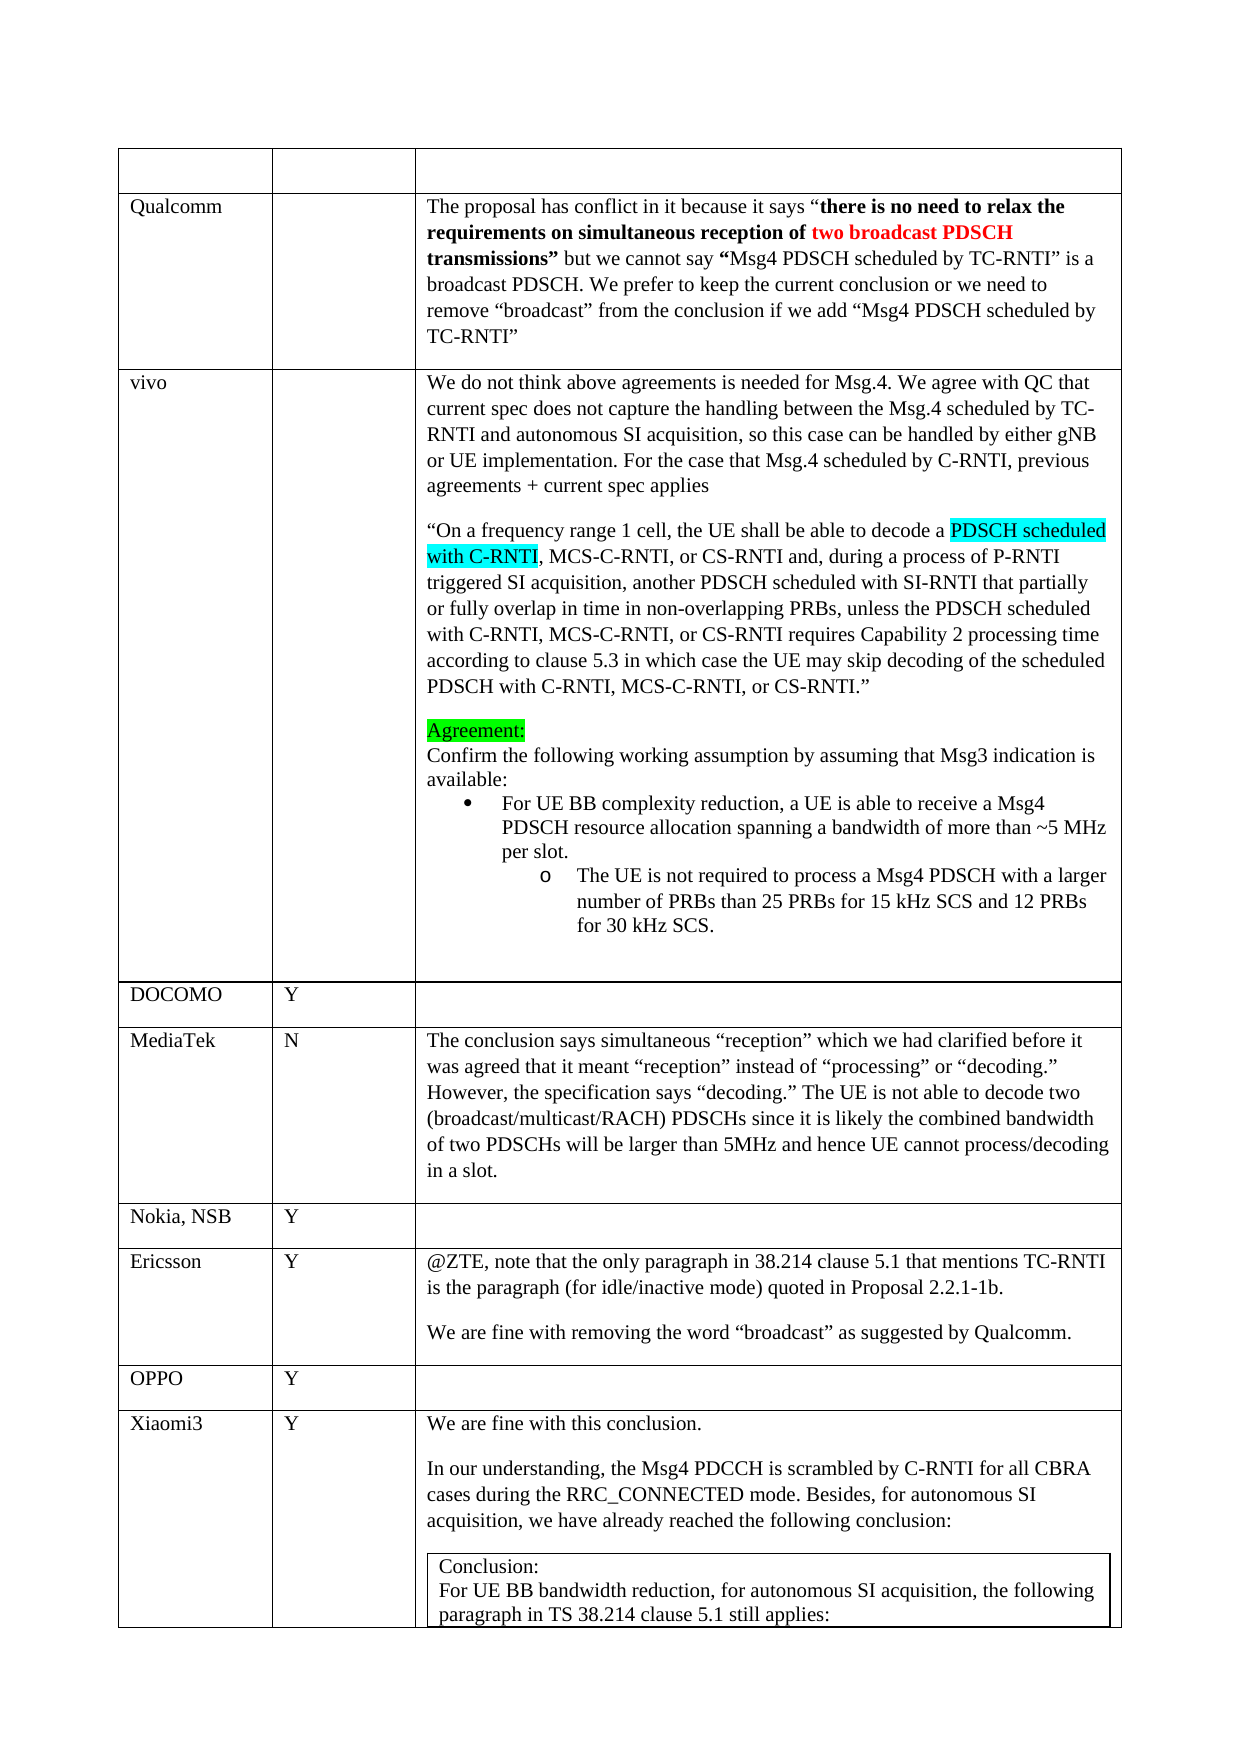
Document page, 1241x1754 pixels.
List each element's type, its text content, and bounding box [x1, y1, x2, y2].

table_cell [416, 1204, 1121, 1248]
table_cell Y [273, 1366, 415, 1410]
table_cell We do not think above agreements is needed for Msg.4. We agree with QC that current spec does not capture the handling between the Msg.4 scheduled by TC-RNTI and autonomous SI acquisition, so this case can be handled by either gNB or UE implementation. For the case that Msg.4 scheduled by C-RNTI, previous agreements + current spec applies “On a frequency range 1 cell, the UE shall be able to decode a PDSCH scheduled with C-RNTI, MCS-C-RNTI, or CS-RNTI and, during a process of P-RNTI triggered SI acquisition, another PDSCH scheduled with SI-RNTI that partially or fully overlap in time in non-overlapping PRBs, unless the PDSCH scheduled with C-RNTI, MCS-C-RNTI, or CS-RNTI requires Capability 2 processing time according to clause 5.3 in which case the UE may skip decoding of the scheduled PDSCH with C-RNTI, MCS-C-RNTI, or CS-RNTI.” Agreement: Confirm the following working assumption by assuming that Msg3 indication is available: For UE BB complexity reduction, a UE is able to receive a Msg4 PDSCH resource allocation spanning a bandwidth of more than ~5 MHz per slot. The UE is not required to process a Msg4 PDSCH with a larger number of PRBs than 25 PRBs for 15 kHz SCS and 12 PRBs for 30 kHz SCS. [416, 370, 1121, 981]
table_cell OK [416, 149, 1121, 193]
table_cell MediaTek [119, 1028, 272, 1202]
table_cell @ZTE, note that the only paragraph in 38.214 clause 5.1 that mentions TC-RNTI is the paragraph (for idle/inactive mode) quoted in Proposal 2.2.1-1b. We are fine with removing the word “broadcast” as suggested by Qualcomm. [416, 1249, 1121, 1364]
table_cell OPPO [119, 1366, 272, 1410]
table_cell Xiaomi3 [119, 1411, 272, 1627]
table_cell DOCOMO [119, 983, 272, 1027]
table_cell Y [273, 1249, 415, 1364]
table_cell [416, 983, 1121, 1027]
table_cell vivo [119, 370, 272, 981]
table_cell LG [119, 149, 272, 193]
table_cell Y [273, 1204, 415, 1248]
table_cell Qualcomm [119, 194, 272, 369]
table_cell N [273, 1028, 415, 1202]
table_cell [416, 1366, 1121, 1410]
table_cell Y [273, 983, 415, 1027]
table_cell The proposal has conflict in it because it says “there is no need to relax the requirements on simultaneous reception of two broadcast PDSCH transmissions” but we cannot say “Msg4 PDSCH scheduled by TC-RNTI” is a broadcast PDSCH. We prefer to keep the current conclusion or we need to remove “broadcast” from the conclusion if we add “Msg4 PDSCH scheduled by TC-RNTI” [416, 194, 1121, 369]
table_cell Y [273, 149, 415, 193]
table_cell Y [273, 1411, 415, 1627]
table_cell [273, 370, 415, 981]
table_cell Nokia, NSB [119, 1204, 272, 1248]
table_cell Ericsson [119, 1249, 272, 1364]
table_cell [273, 194, 415, 369]
table_cell The conclusion says simultaneous “reception” which we had clarified before it was agreed that it meant “reception” instead of “processing” or “decoding.” However, the specification says “decoding.” The UE is not able to decode two (broadcast/multicast/RACH) PDSCHs since it is likely the combined bandwidth of two PDSCHs will be larger than 5MHz and hence UE cannot process/decoding in a slot. [416, 1028, 1121, 1202]
